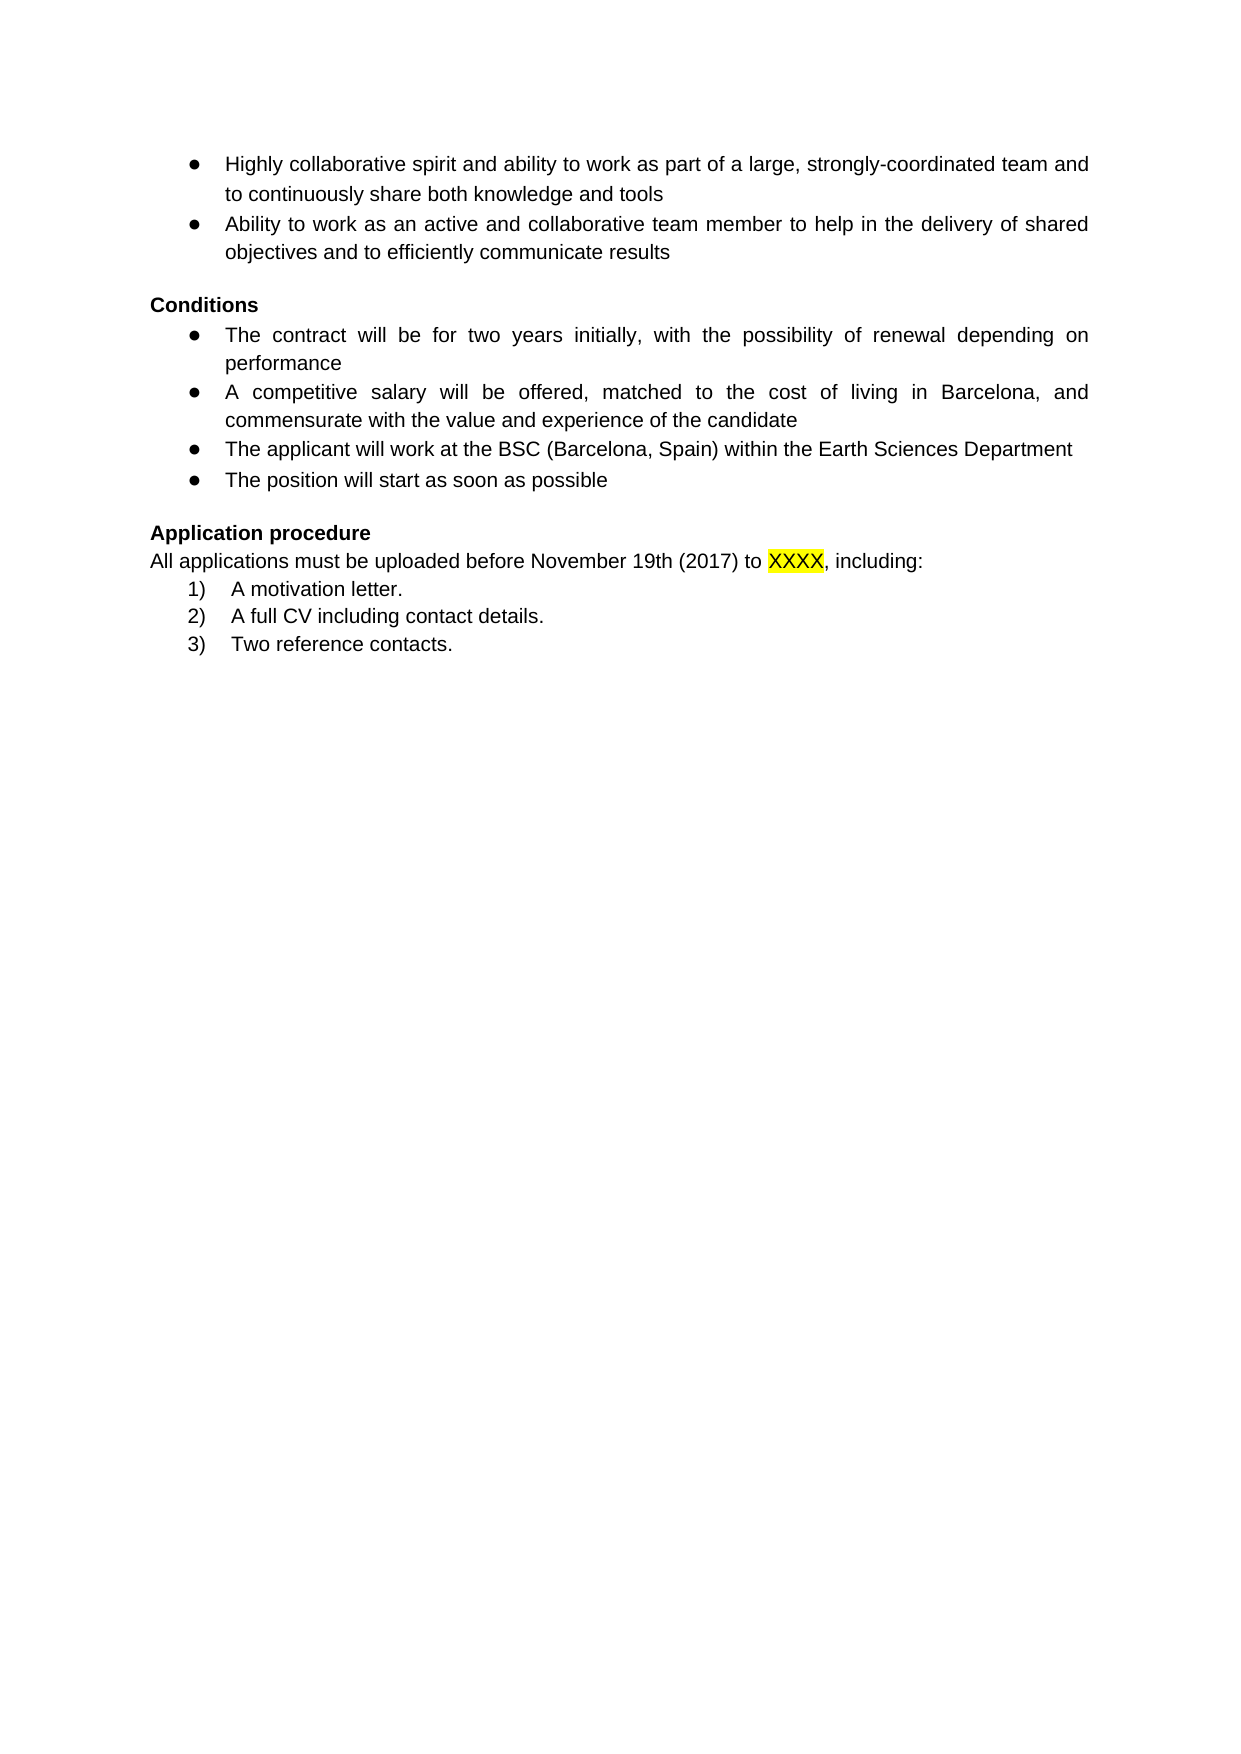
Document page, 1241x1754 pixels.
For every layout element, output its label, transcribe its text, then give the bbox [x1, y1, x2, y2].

subtitle Application procedure [150, 521, 1090, 545]
list The contract will be for two years initially, with the possibility of renewal depending on performance [187, 321, 1090, 374]
list The position will start as soon as possible [187, 466, 1090, 492]
list The applicant will work at the BSC (Barcelona, Spain) within the Earth Sciences Department [187, 435, 1090, 462]
list A competitive salary will be offered, matched to the cost of living in Barcelona, and commensurate with the value and experience of the candidate [187, 378, 1090, 432]
subtitle Conditions [150, 292, 1090, 316]
list A motivation letter. [187, 576, 1090, 600]
list A full CV including contact details. [187, 604, 1090, 628]
text All applications must be uploaded before November 19th (2017) to XXXX, including: [824, 549, 1090, 573]
list Ability to work as an active and collaborative team member to help in the delivery of shared objectives and to efficiently communicate results [187, 210, 1090, 264]
list Highly collaborative spirit and ability to work as part of a large, strongly-coordinated team and to continuously share both knowledge and tools [187, 150, 1090, 206]
text All applications must be uploaded before November 19th (2017) to XXXX, including: [150, 549, 768, 573]
list Two reference contacts. [187, 631, 1090, 655]
